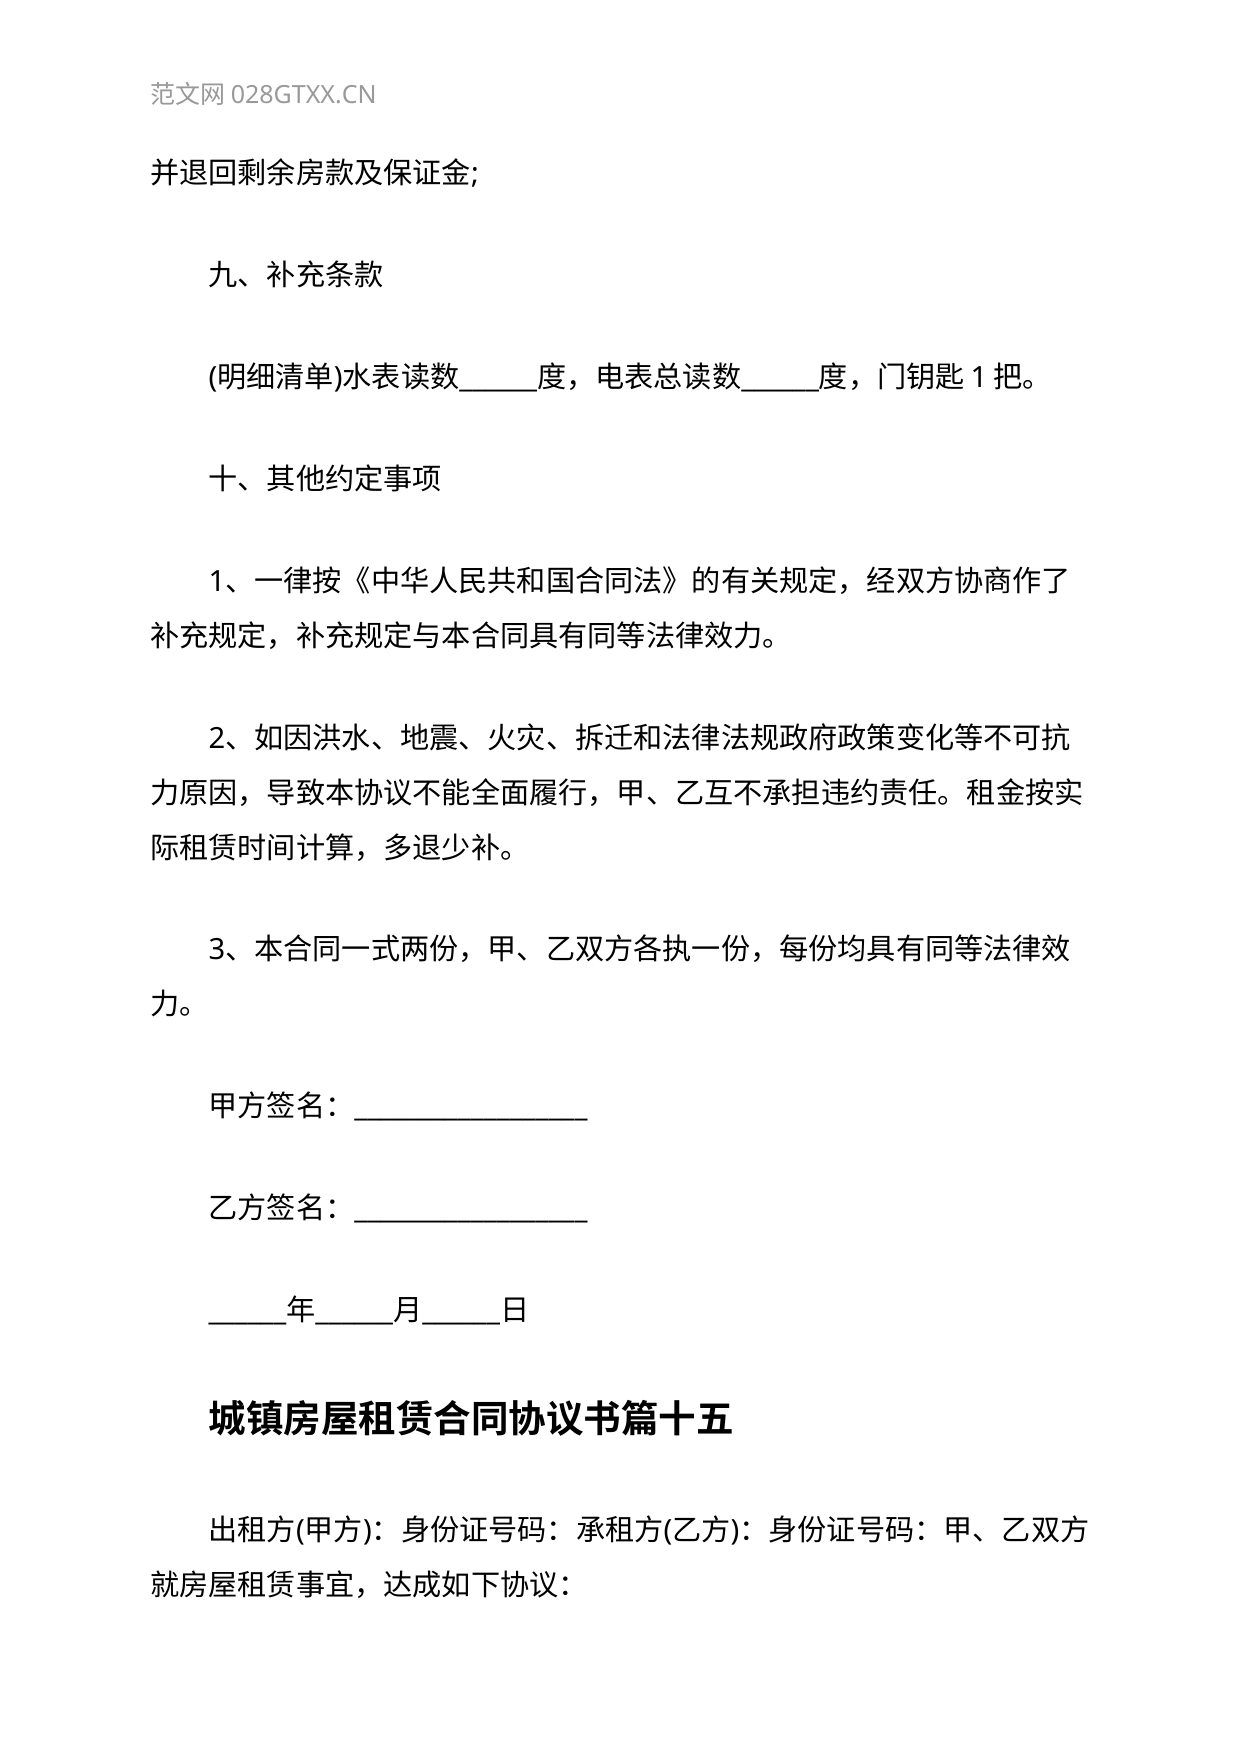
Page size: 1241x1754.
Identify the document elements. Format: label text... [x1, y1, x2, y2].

text 甲方签名：__________________ [150, 1083, 1090, 1125]
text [150, 150, 1090, 192]
text (明细清单)水表读数______度，电表总读数______度，门钥匙1把。 [150, 354, 1090, 396]
text 2、如因洪水、地震、火灾、拆迁和法律法规政府政策变化等不可抗力原因，导致本协议不能全面履行，甲、乙互不承担违约责任。租金按实际租赁时间计算，多退少补。 [150, 714, 1090, 866]
text 乙方签名：__________________ [150, 1185, 1090, 1227]
text ______年______月______日 [150, 1287, 1090, 1329]
text 九、补充条款 [150, 252, 1090, 294]
text 出租方(甲方)：身份证号码：承租方(乙方)：身份证号码：甲、乙双方就房屋租赁事宜，达成如下协议： [150, 1506, 1090, 1603]
text 十、其他约定事项 [150, 456, 1090, 498]
text 3、本合同一式两份，甲、乙双方各执一份，每份均具有同等法律效力。 [150, 926, 1090, 1023]
text 1、一律按《中华人民共和国合同法》的有关规定，经双方协商作了补充规定，补充规定与本合同具有同等法律效力。 [150, 557, 1090, 655]
text 城镇房屋租赁合同协议书篇十五 [150, 1389, 1090, 1443]
